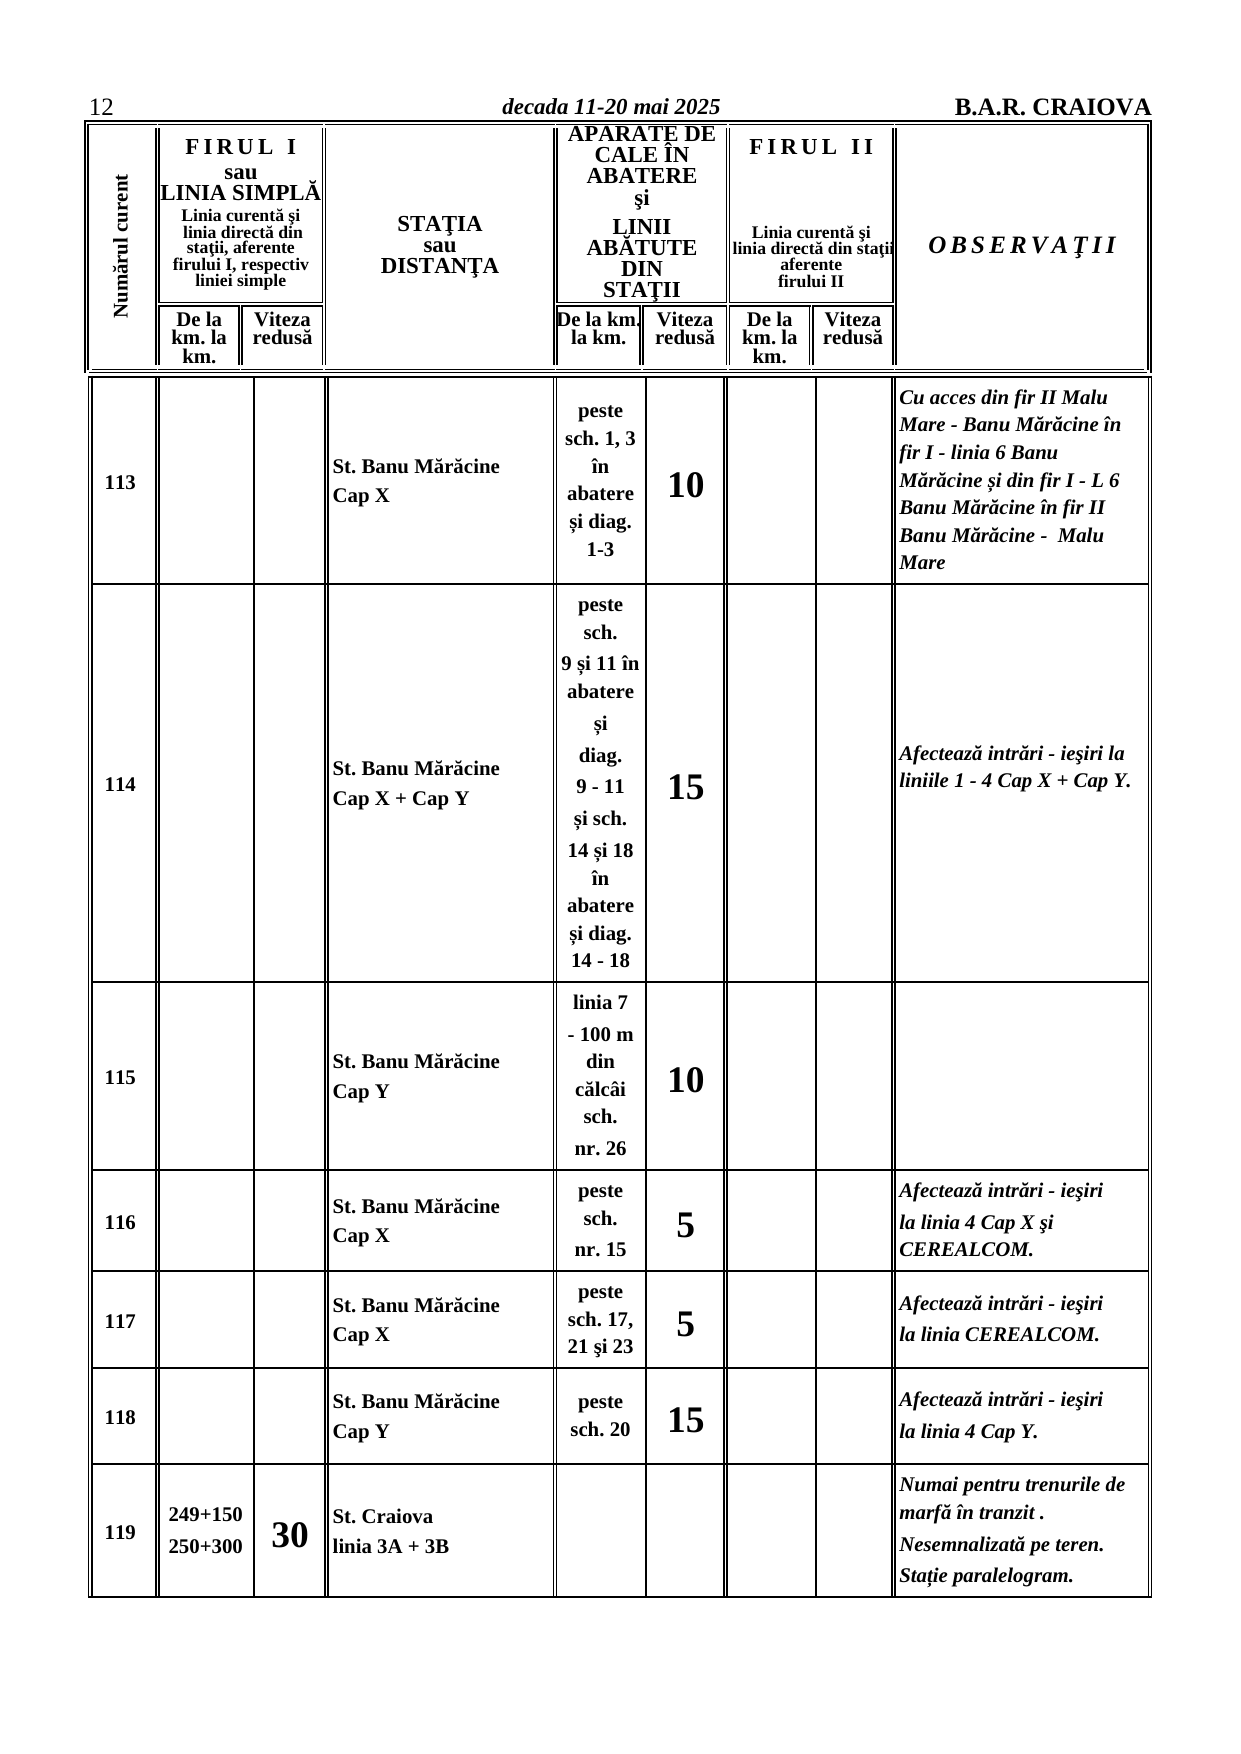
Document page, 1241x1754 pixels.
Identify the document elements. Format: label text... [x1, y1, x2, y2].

table_cell St. Craiova linia 3A + 3B [329, 1465, 553, 1596]
table_cell [160, 1171, 253, 1270]
table_cell 30 [255, 1465, 324, 1596]
table_cell [93, 378, 155, 583]
table_cell [255, 983, 324, 1169]
table_cell [255, 1272, 324, 1367]
table_cell St. Banu Mărăcine Cap X [329, 1171, 553, 1270]
table_cell 15 [647, 585, 723, 981]
table_cell peste sch. 20 [557, 1369, 645, 1463]
table_cell Afectează intrări - ieşiri la linia 4 Cap Y. [896, 1369, 1148, 1463]
table_cell [728, 1465, 815, 1596]
table_cell peste sch. 9 și 11 în abatere și diag. 9 - 11 și sch. 14 și 18 în abatere și diag. 14 - 18 [557, 585, 645, 981]
table_cell [817, 1465, 891, 1596]
table_cell [817, 1369, 891, 1463]
table_cell 10 [647, 378, 723, 583]
table_cell [93, 1272, 155, 1367]
table_cell [728, 1369, 815, 1463]
table_cell [817, 983, 891, 1169]
table_cell [255, 585, 324, 981]
table_cell 249+150 250+300 [160, 1465, 253, 1596]
table_cell [93, 585, 155, 981]
table_cell peste sch. 1, 3 în abatere și diag. 1-3 [557, 378, 645, 583]
table_cell 5 [647, 1171, 723, 1270]
table_cell [817, 1272, 891, 1367]
table_cell [160, 983, 253, 1169]
table_cell [93, 983, 155, 1169]
table_cell Afectează intrări - ieşiri la liniile 1 - 4 Cap X + Cap Y. [896, 585, 1148, 981]
table_cell [160, 1272, 253, 1367]
table_cell [817, 378, 891, 583]
table_cell [255, 378, 324, 583]
table_cell St. Banu Mărăcine Cap X [329, 1272, 553, 1367]
table_cell [160, 1369, 253, 1463]
table_cell St. Banu Mărăcine Cap Y [329, 983, 553, 1169]
table_cell [728, 1272, 815, 1367]
table_cell [896, 983, 1148, 1169]
table_cell [728, 1171, 815, 1270]
table_cell [557, 1465, 645, 1596]
table_cell Afectează intrări - ieşiri la linia 4 Cap X şi CEREALCOM. [896, 1171, 1148, 1270]
table_cell 15 [647, 1369, 723, 1463]
table_cell [160, 585, 253, 981]
table_cell St. Banu Mărăcine Cap X + Cap Y [329, 585, 553, 981]
table_cell [728, 983, 815, 1169]
table_cell peste sch. 17, 21 şi 23 [557, 1272, 645, 1367]
table_cell [728, 585, 815, 981]
table_cell St. Banu Mărăcine Cap Y [329, 1369, 553, 1463]
table_cell Cu acces din fir II Malu Mare - Banu Mărăcine în fir I - linia 6 Banu Mărăcine și din fir I - L 6 Banu Mărăcine în fir II Banu Mărăcine - Malu Mare [896, 378, 1148, 583]
table_cell [93, 1171, 155, 1270]
table_cell [728, 378, 815, 583]
table_cell 10 [647, 983, 723, 1169]
table_cell [93, 1465, 155, 1596]
table_cell [255, 1369, 324, 1463]
table_cell [817, 585, 891, 981]
table_cell [160, 378, 253, 583]
table_cell Afectează intrări - ieşiri la linia CEREALCOM. [896, 1272, 1148, 1367]
table_cell peste sch. nr. 15 [557, 1171, 645, 1270]
table_cell linia 7 - 100 m din călcâi sch. nr. 26 [557, 983, 645, 1169]
table_cell [255, 1171, 324, 1270]
table_cell 5 [647, 1272, 723, 1367]
table_cell St. Banu Mărăcine Cap X [329, 378, 553, 583]
table_cell Numai pentru trenurile de marfă în tranzit . Nesemnalizată pe teren. Stație paralelogram. [896, 1465, 1148, 1596]
table_cell [817, 1171, 891, 1270]
table_cell [647, 1465, 723, 1596]
table_cell [93, 1369, 155, 1463]
